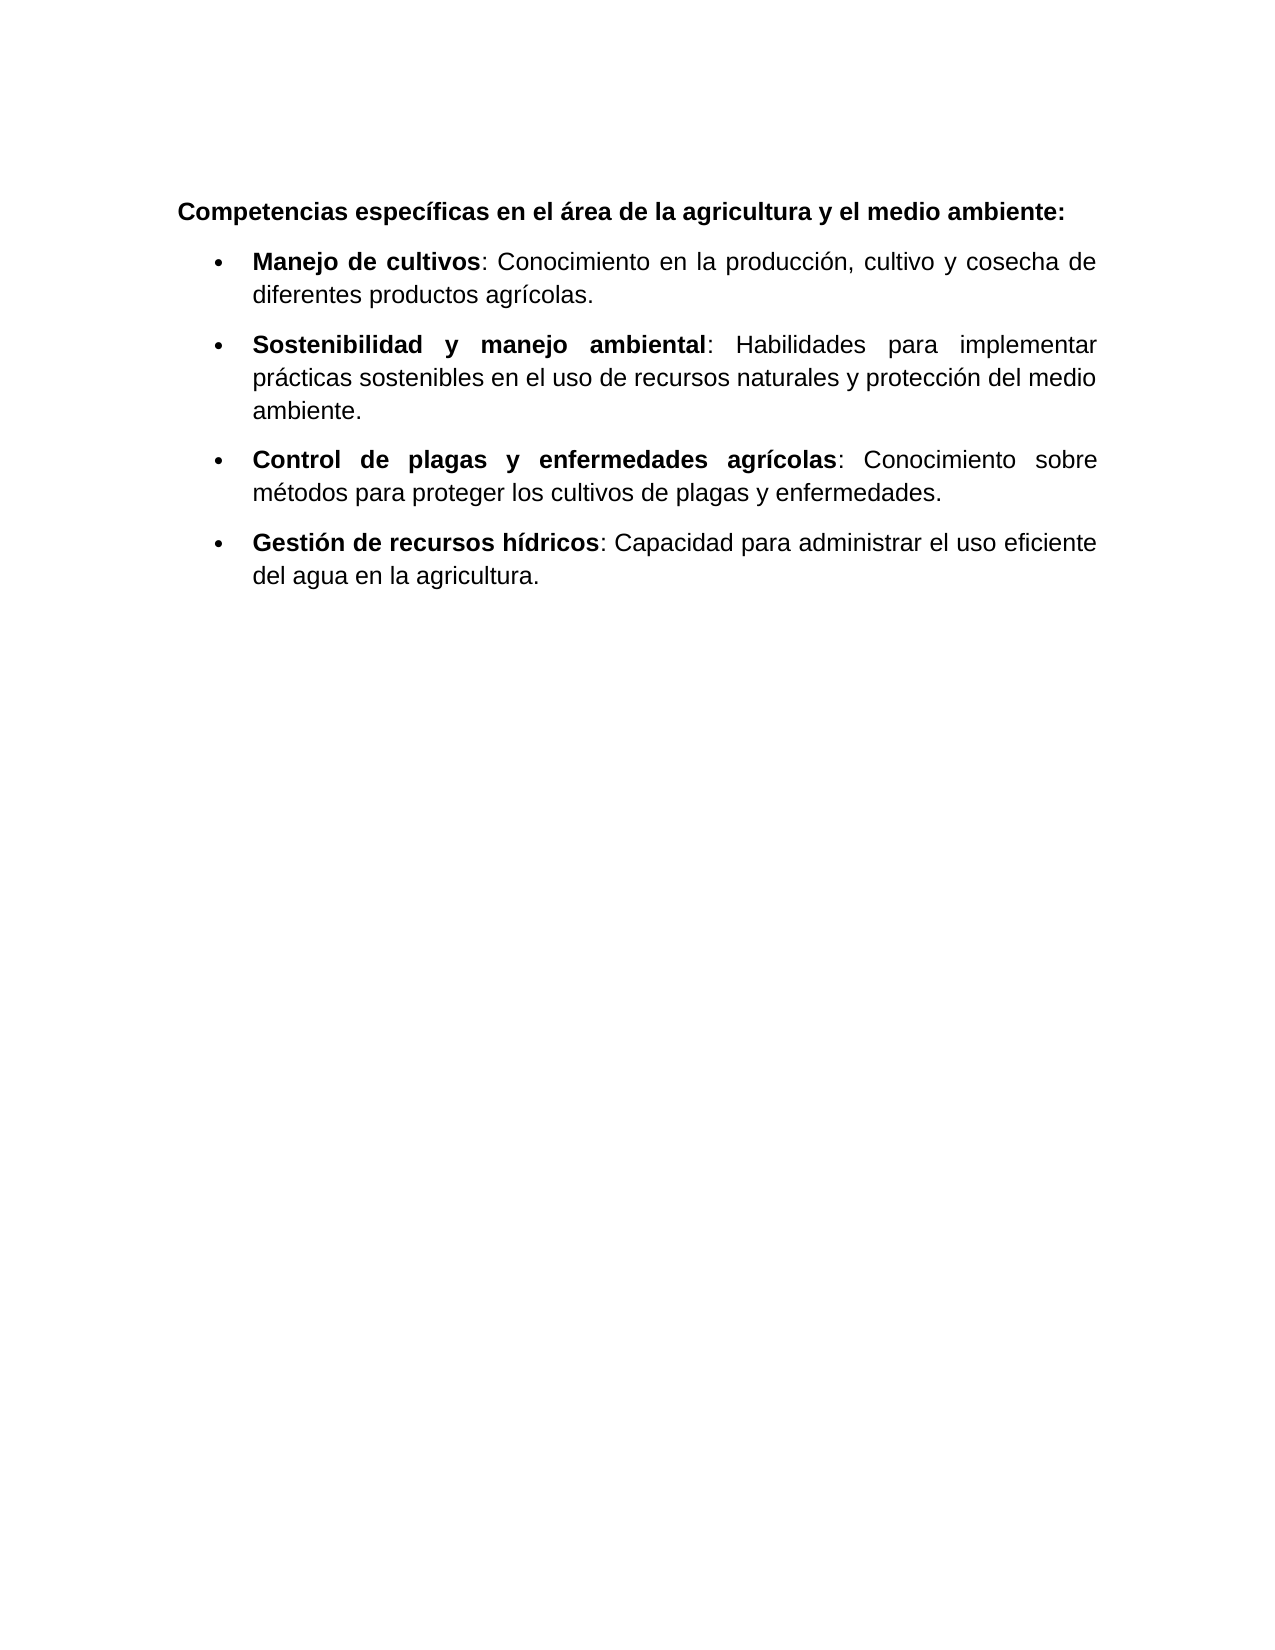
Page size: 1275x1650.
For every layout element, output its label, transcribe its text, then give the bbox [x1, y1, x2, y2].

list Manejo de cultivos: Conocimiento en la producción, cultivo y cosecha de diferentes productos agrícolas. [215, 247, 1098, 309]
list Sostenibilidad y manejo ambiental: Habilidades para implementar prácticas sostenibles en el uso de recursos naturales y protección del medio ambiente. [215, 330, 1098, 424]
list Control de plagas y enfermedades agrícolas: Conocimiento sobre métodos para proteger los cultivos de plagas y enfermedades. [215, 445, 1098, 507]
text Competencias específicas en el área de la agricultura y el medio ambiente: [177, 197, 1098, 226]
list Gestión de recursos hídricos: Capacidad para administrar el uso eficiente del agua en la agricultura. [215, 528, 1098, 590]
